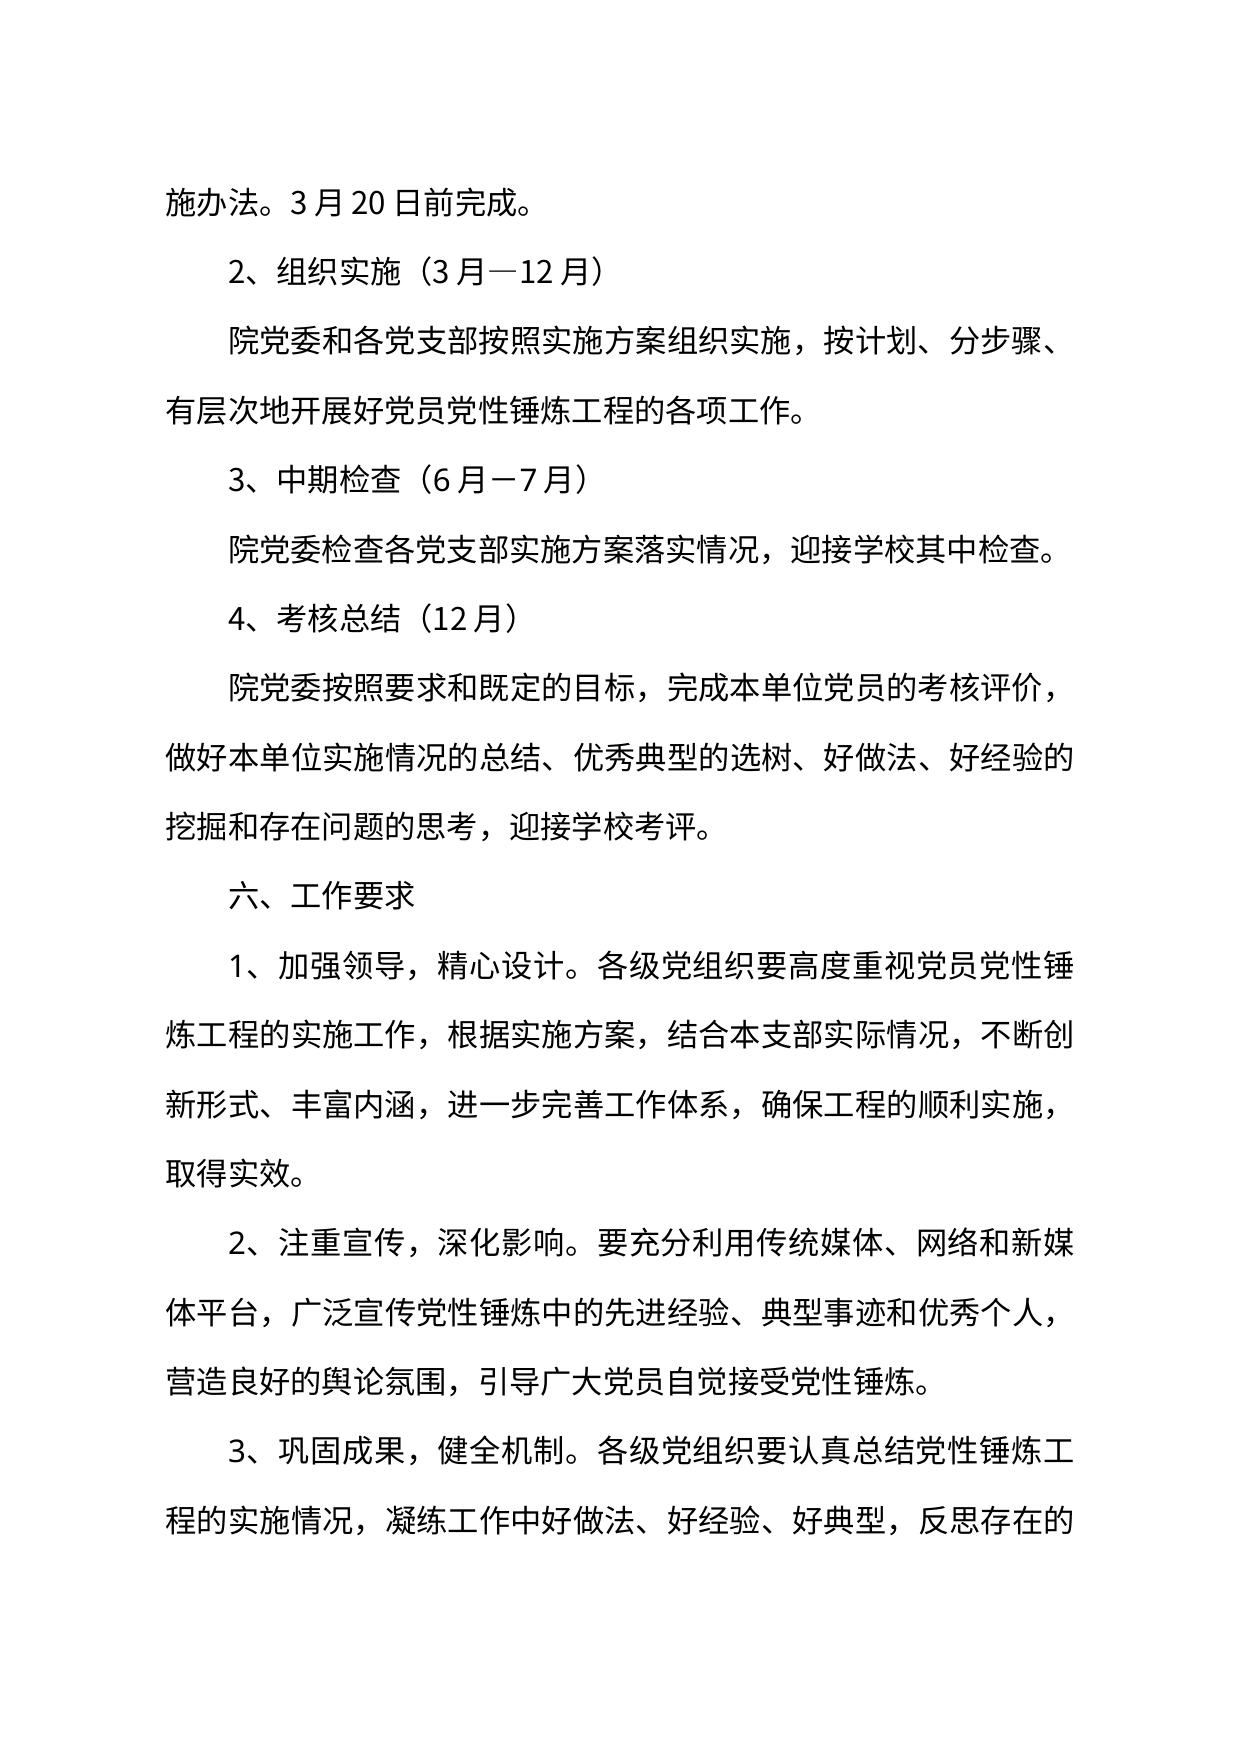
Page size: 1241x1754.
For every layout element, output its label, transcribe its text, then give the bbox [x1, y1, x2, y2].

text 2、注重宣传，深化影响。要充分利用传统媒体、网络和新媒体平台，广泛宣传党性锤炼中的先进经验、典型事迹和优秀个人，营造良好的舆论氛围，引导广大党员自觉接受党性锤炼。 [165, 1206, 1075, 1414]
text 六、工作要求 [165, 859, 1075, 929]
text 4、考核总结（12月） [165, 582, 1075, 651]
text 2、组织实施（3月—12月） [165, 235, 1075, 304]
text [165, 1414, 1075, 1553]
text 1、加强领导，精心设计。各级党组织要高度重视党员党性锤炼工程的实施工作，根据实施方案，结合本支部实际情况，不断创新形式、丰富内涵，进一步完善工作体系，确保工程的顺利实施，取得实效。 [165, 929, 1075, 1206]
text 3、中期检查（6月－7月） [165, 443, 1075, 513]
text 院党委和各党支部按照实施方案组织实施，按计划、分步骤、有层次地开展好党员党性锤炼工程的各项工作。 [165, 304, 1075, 443]
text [165, 166, 1075, 235]
text 院党委检查各党支部实施方案落实情况，迎接学校其中检查。 [165, 513, 1075, 582]
text 院党委按照要求和既定的目标，完成本单位党员的考核评价，做好本单位实施情况的总结、优秀典型的选树、好做法、好经验的挖掘和存在问题的思考，迎接学校考评。 [165, 651, 1075, 859]
